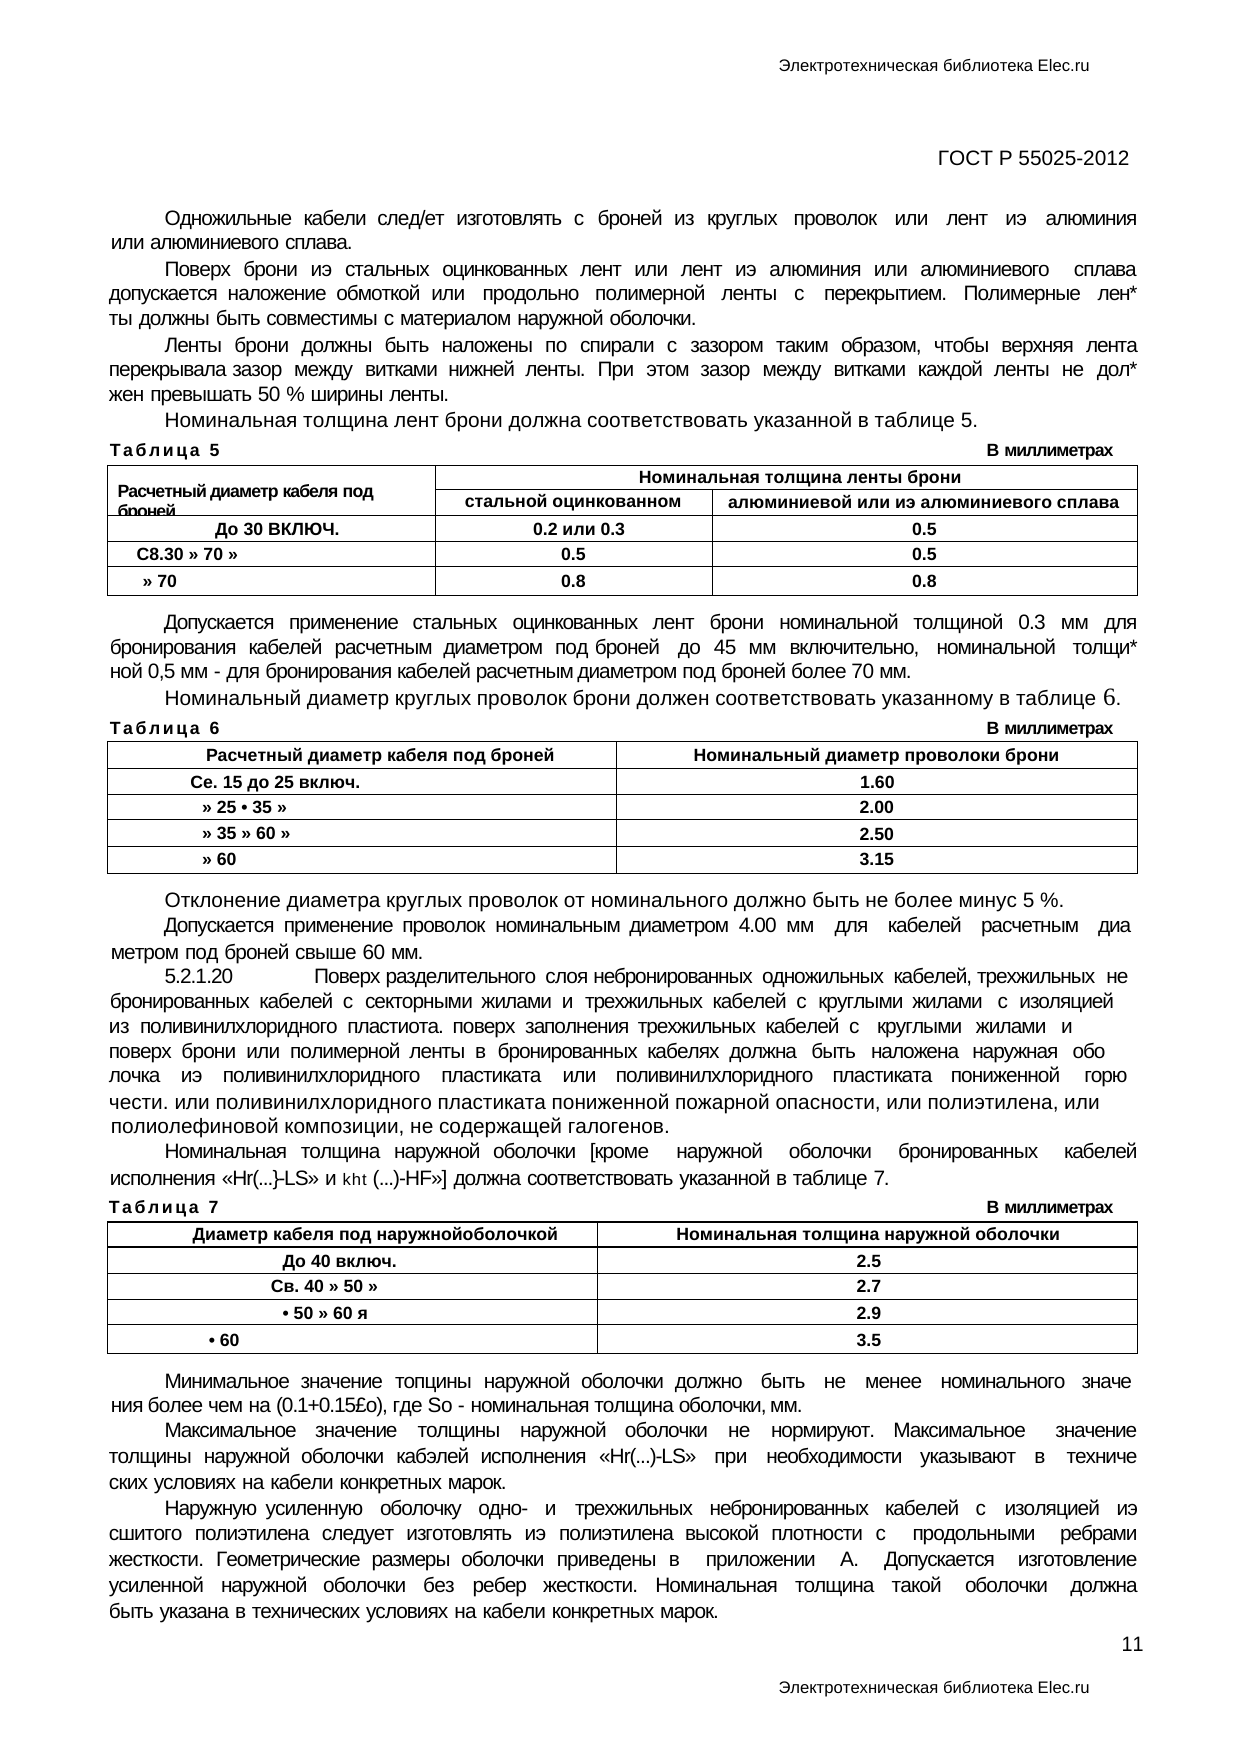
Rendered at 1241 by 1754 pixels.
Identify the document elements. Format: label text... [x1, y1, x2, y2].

text Таблица 5 В миллиметрах [109, 440, 1155, 460]
table_cell 2.00 [617, 795, 1137, 819]
text Номинальная толщина наружной оболочки [кроме наружной оболочки бронированных кабелей исполнения «Hr(...}-LS» и kht (...)-HF»] должна соответствовать указанной в таблице 7. [109, 1139, 1137, 1189]
table_cell Св. 40 » 50 » [108, 1274, 597, 1299]
text Максимальное значение толщины наружной оболочки не нормируют. Максимальное значение толщины наружной оболочки кабэлей исполнения «Hr(...)-LS» при необходимости указывают в техниче­ ских условиях на кабели конкретных марок. [109, 1418, 1137, 1493]
text бронированных кабелей с секторными жилами и трехжильных кабелей с круглыми жилами с изоляцией из поливинилхлоридного пластиота. поверх заполнения трехжильных кабелей с круглыми жилами и поверх брони или полимерной ленты в бронированных кабелях должна быть наложена наружная обо­ лочка иэ поливинилхлоридного пластиката или поливинилхлоридного пластиката пониженной горю­ [109, 989, 1138, 1087]
text 11 [96, 1632, 1143, 1656]
table_cell » 70 [108, 567, 435, 595]
table_header Номинальная толщина наружной оболочки [598, 1223, 1137, 1246]
table_cell стальной оцинкованном [436, 490, 712, 515]
text Отклонение диаметра круглых проволок от номинального должно быть не более минус 5 %. [164, 888, 1155, 912]
text Допускается применение стальных оцинкованных лент брони номинальной толщиной 0.3 мм для бронирования кабелей расчетным диаметром под броней до 45 мм включительно, номинальной толщи* ной 0,5 мм - для бронирования кабелей расчетным диаметром под броней более 70 мм. [109, 610, 1137, 683]
table_cell • 60 [108, 1325, 597, 1353]
table_cell 0.8 [713, 567, 1137, 595]
table_cell • 50 » 60 я [108, 1300, 597, 1324]
table_cell До 40 включ. [108, 1248, 597, 1272]
text Поверх брони иэ стальных оцинкованных лент или лент иэ алюминия или алюминиевого сплава допускается наложение обмоткой или продольно полимерной ленты с перекрытием. Полимерные лен* ты должны быть совместимы с материалом наружной оболочки. [109, 257, 1137, 330]
table_header Расчетный диаметр кабеля под броней [108, 466, 435, 515]
table_cell Се. 15 до 25 включ. [108, 769, 616, 794]
table_cell 2.7 [598, 1274, 1137, 1299]
table_cell 0.5 [713, 516, 1137, 541]
table_cell 0.5 [713, 542, 1137, 566]
table_header Расчетный диаметр кабеля под броней [108, 742, 616, 768]
text Таблица 6 В миллиметрах [109, 718, 1155, 738]
table_cell 0.5 [436, 542, 712, 566]
text Наружную усиленную оболочку одно- и трехжильных небронированных кабелей с изоляцией иэ сшитого полиэтилена следует изготовлять иэ полиэтилена высокой плотности с продольными ребрами жесткости. Геометрические размеры оболочки приведены в приложении А. Допускается изготовление усиленной наружной оболочки без ребер жесткости. Номинальная толщина такой оболочки должна быть указана в технических условиях на кабели конкретных марок. [109, 1495, 1138, 1623]
table_cell 0.8 [436, 567, 712, 595]
table_cell 2.9 [598, 1300, 1137, 1324]
text Минимальное значение топцины наружной оболочки должно быть не менее номинального значе­ ния более чем на (0.1+0.15£о), где So - номинальная толщина оболочки, мм. [111, 1369, 1132, 1417]
text Таблица 7 В миллиметрах [108, 1197, 1155, 1217]
table_cell 1.60 [617, 769, 1137, 794]
text Номинальный диаметр круглых проволок брони должен соответствовать указанному в таблице 6. [164, 684, 1155, 711]
table_cell С8.30 » 70 » [108, 542, 435, 566]
text Допускается применение проволок номинальным диаметром 4.00 мм для кабелей расчетным диа­ метром под броней свыше 60 мм. [111, 913, 1131, 963]
text Одножильные кабели след/ет изготовлять с броней из круглых проволок или лент иэ алюминия или алюминиевого сплава. [111, 206, 1137, 254]
text Номинальная толщина лент брони должна соответствовать указанной в таблице 5. [164, 408, 1155, 432]
table_cell 2.50 [617, 820, 1137, 846]
table_cell 3.15 [617, 847, 1137, 872]
table_header Номинальная толщина ленты брони [436, 466, 1137, 489]
text Ленты брони должны быть наложены по спирали с зазором таким образом, чтобы верхняя лента перекрывала зазор между витками нижней ленты. При этом зазор между витками каждой ленты не дол* жен превышать 50 % ширины ленты. [109, 332, 1137, 406]
text ГОСТ Р 55025-2012 [96, 146, 1129, 170]
table_cell 0.2 или 0.3 [436, 516, 712, 541]
list Поверх разделительного слоя небронированных одножильных кабелей, трехжильных не­ [164, 966, 1155, 988]
table_cell 2.5 [598, 1248, 1137, 1272]
table_cell » 25 • 35 » [108, 795, 616, 819]
table_cell До 30 ВКЛЮЧ. [108, 516, 435, 541]
table_cell » 35 » 60 » [108, 820, 616, 846]
text чести. или поливинилхлоридного пластиката пониженной пожарной опасности, или полиэтилена, или полиолефиновой композиции, не содержащей галогенов. [109, 1089, 1155, 1138]
table_header Номинальный диаметр проволоки брони [617, 742, 1137, 768]
table_cell 3.5 [598, 1325, 1137, 1353]
table_header Диаметр кабеля под наружнойоболочкой [108, 1223, 597, 1246]
table_cell алюминиевой или иэ алюминиевого сплава [713, 490, 1137, 515]
table_cell » 60 [108, 847, 616, 872]
